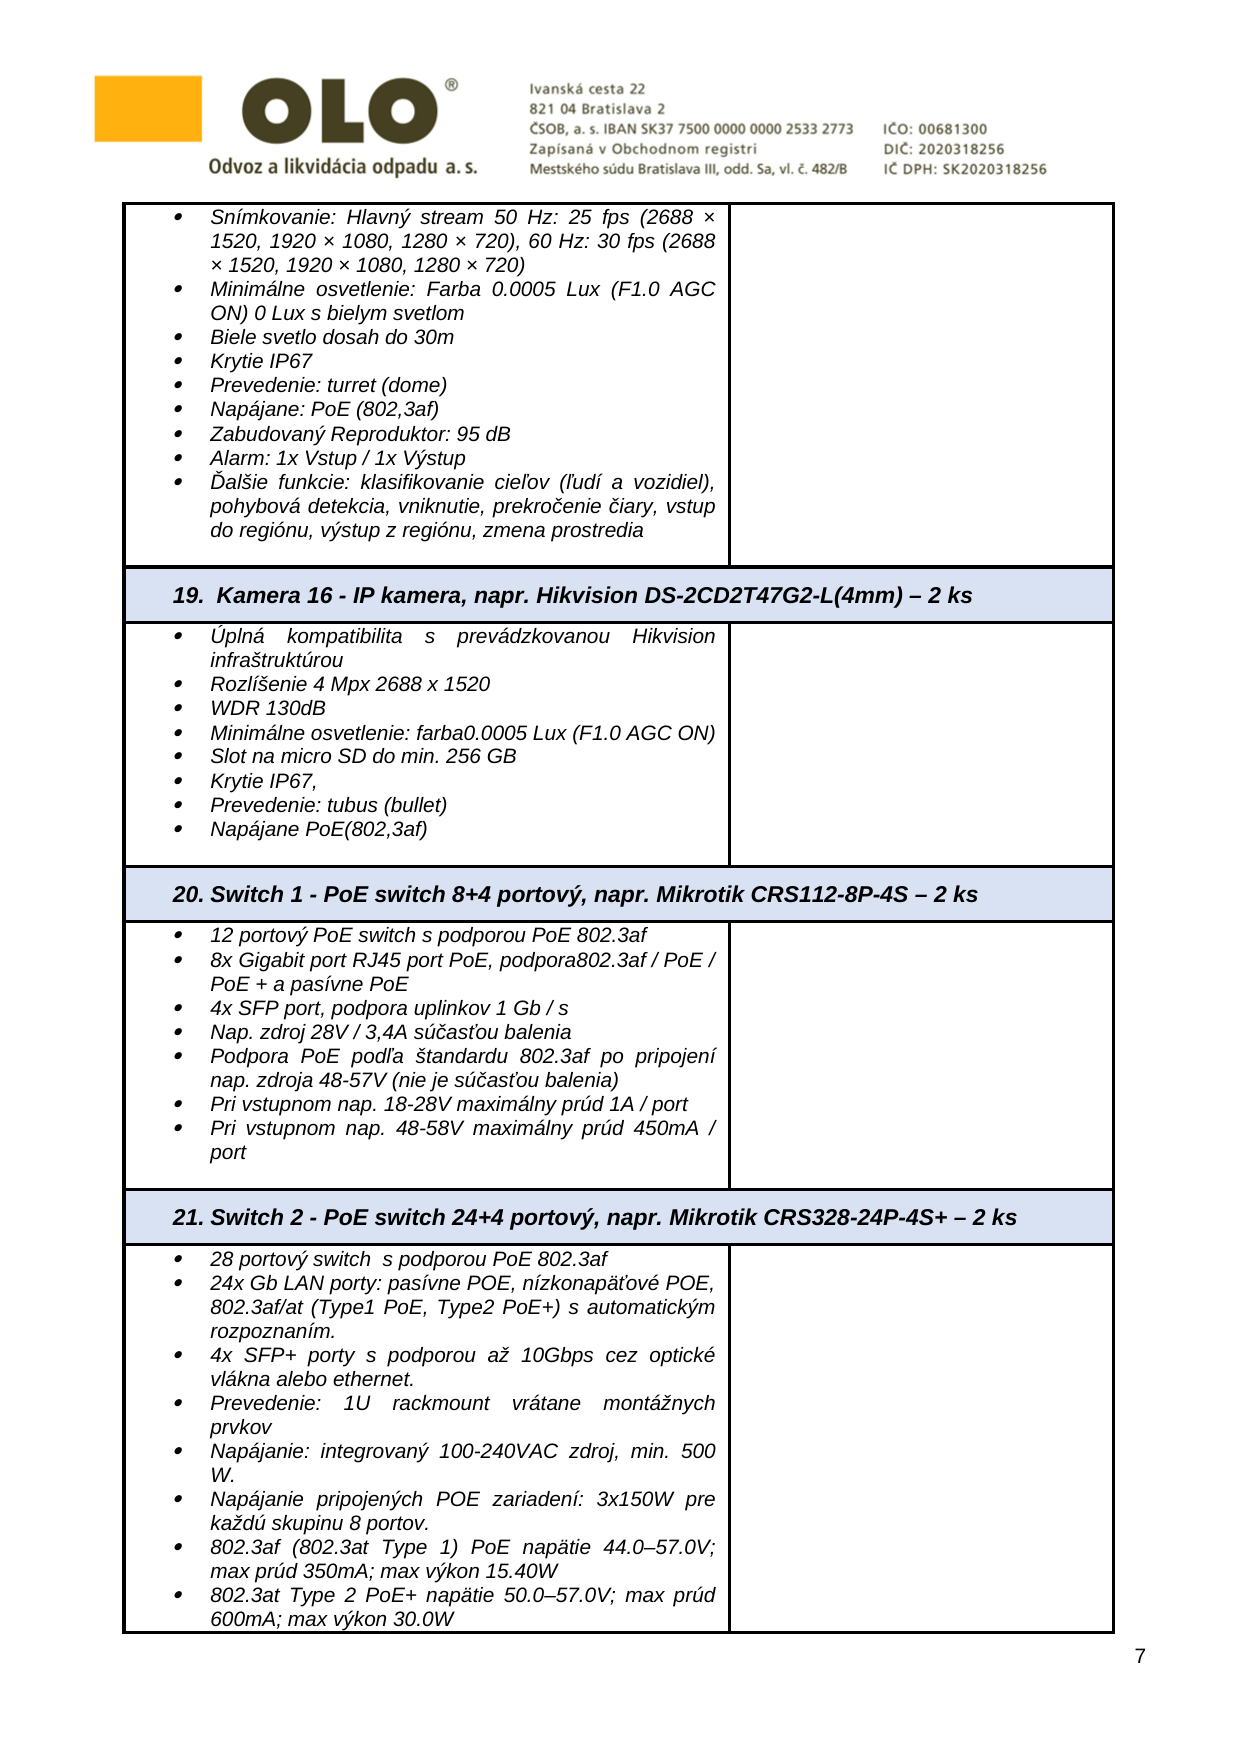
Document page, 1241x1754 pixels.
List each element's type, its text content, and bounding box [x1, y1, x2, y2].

table_cell Switch 2 - PoE switch 24+4 portový, napr. Mikrotik CRS328-24P-4S+ – 2 ks [126, 1191, 1112, 1243]
table_cell 12 portový PoE switch s podporou PoE 802.3af 8x Gigabit port RJ45 port PoE, podpora802.3af / PoE / PoE + a pasívne PoE 4x SFP port, podpora uplinkov 1 Gb / s Nap. zdroj 28V / 3,4A súčasťou balenia Podpora PoE podľa štandardu 802.3af po pripojení nap. zdroja 48-57V (nie je súčasťou balenia) Pri vstupnom nap. 18-28V maximálny prúd 1A / port Pri vstupnom nap. 48-58V maximálny prúd 450mA / port [126, 923, 728, 1188]
picture [94, 0, 1241, 202]
table_cell [731, 205, 1112, 565]
table_cell [731, 923, 1112, 1188]
table_cell [731, 624, 1112, 864]
table_cell Úplná kompatibilita s prevádzkovanou Hikvision infraštruktúrou Rozlíšenie 4 Mpx 2688 x 1520 WDR 130dB Minimálne osvetlenie: farba0.0005 Lux (F1.0 AGC ON) Slot na micro SD do min. 256 GB Krytie IP67, Prevedenie: tubus (bullet) Napájane PoE(802,3af) [126, 624, 728, 864]
table_cell [731, 1246, 1112, 1631]
table_cell Kamera 16 - IP kamera, napr. Hikvision DS-2CD2T47G2-L(4mm) – 2 ks [126, 569, 1112, 621]
table_cell Switch 1 - PoE switch 8+4 portový, napr. Mikrotik CRS112-8P-4S – 2 ks [126, 868, 1112, 920]
